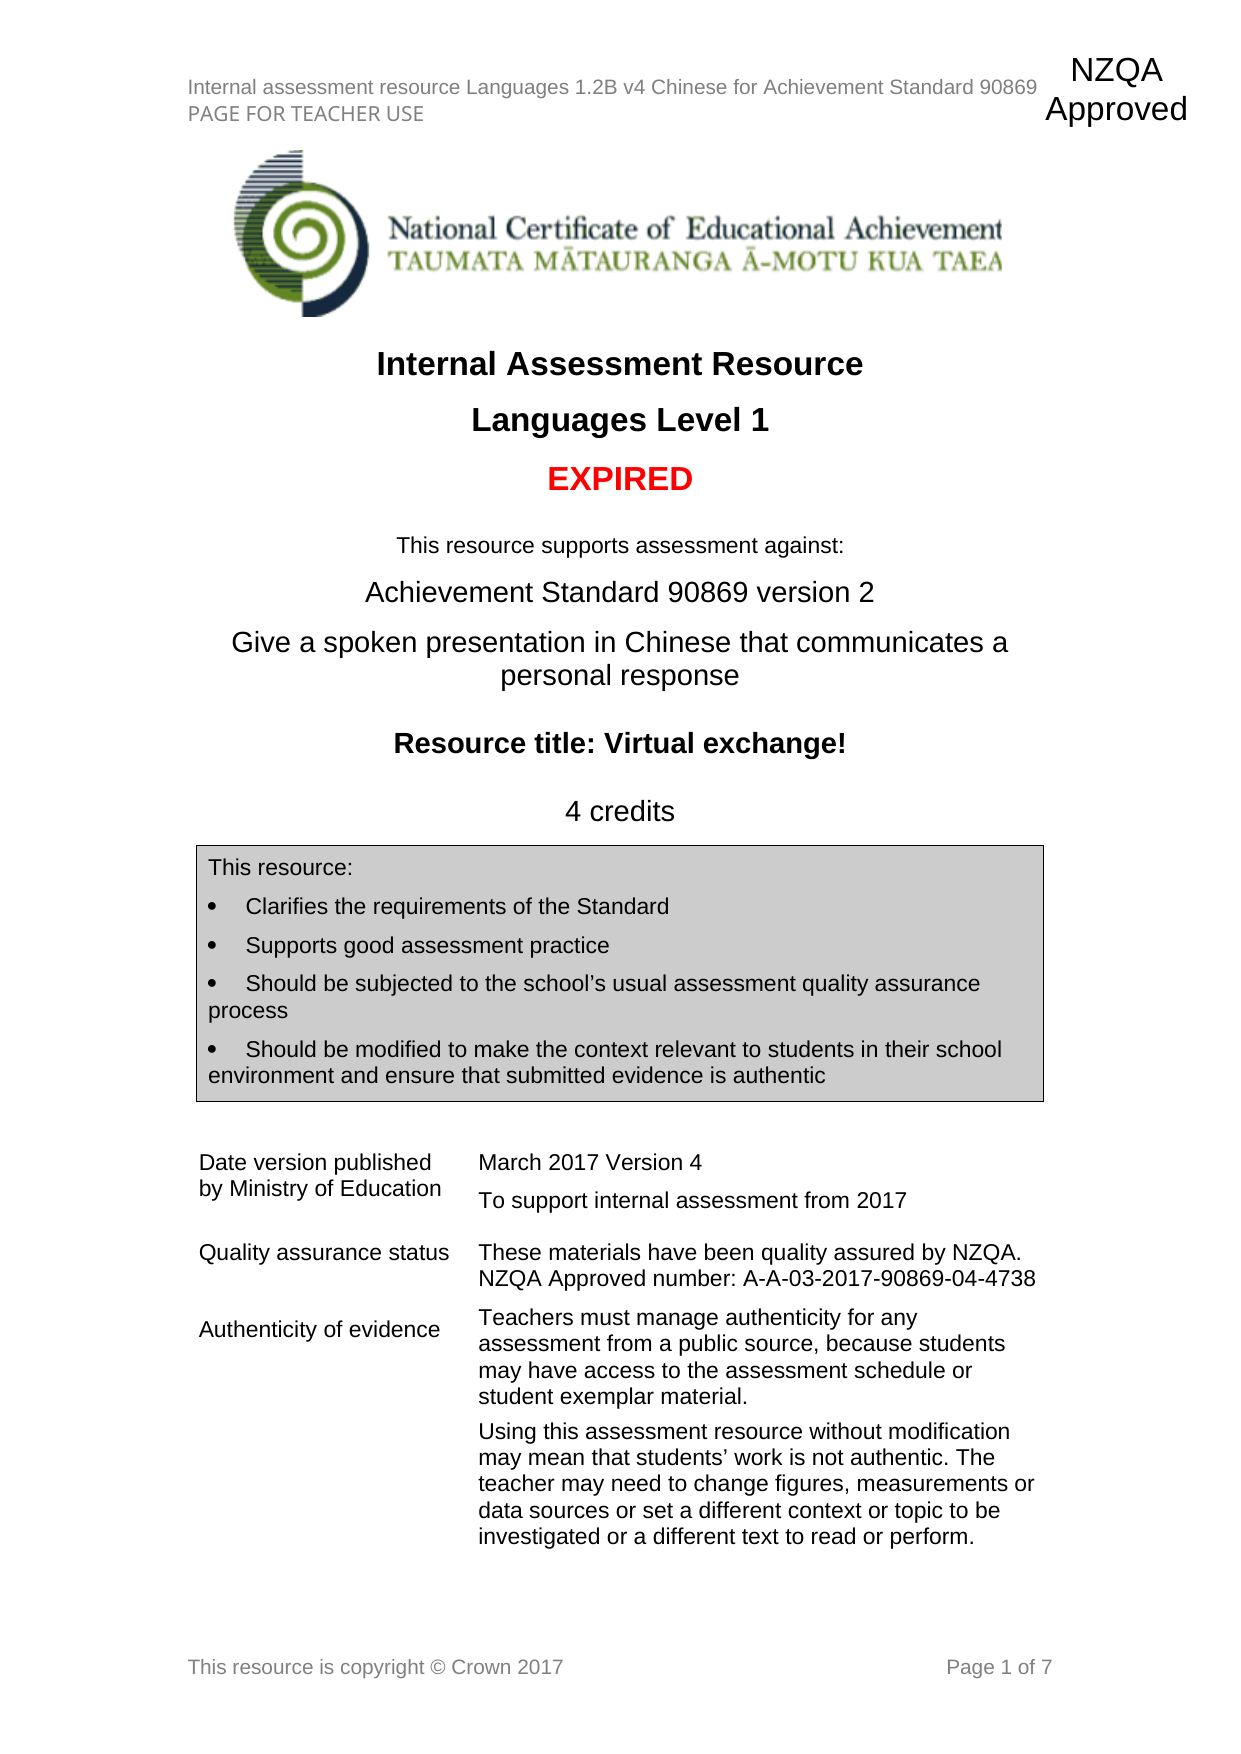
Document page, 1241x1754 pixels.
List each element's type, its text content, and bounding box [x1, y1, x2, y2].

table_header This resource supports assessment against: Achievement Standard 90869 version 2 Give a spoken presentation in Chinese that communicates a personal response [197, 519, 1043, 709]
subtitle Languages Level 1 [187, 399, 1053, 438]
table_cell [187, 1304, 467, 1584]
subtitle EXPIRED [187, 459, 1053, 497]
table_header March 2017 Version 4 To support internal assessment from 2017 [467, 1136, 1053, 1226]
table_cell This resource: Clarifies the requirements of the Standard Supports good assessment practice Should be subjected to the school’s usual assessment quality assurance process Should be modified to make the context relevant to students in their school environment and ensure that submitted evidence is authentic [197, 846, 1043, 1101]
table_cell 4 credits [197, 778, 1043, 844]
table_cell These materials have been quality assured by NZQA. NZQA Approved number: A-A-03-2017-90869-04-4738 [467, 1226, 1053, 1304]
table_header Date version published by Ministry of Education [187, 1136, 467, 1226]
table_cell Resource title: Virtual exchange! [197, 710, 1043, 777]
subtitle Internal Assessment Resource [187, 344, 1053, 383]
table_cell Quality assurance status [187, 1226, 467, 1304]
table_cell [467, 1304, 1053, 1584]
